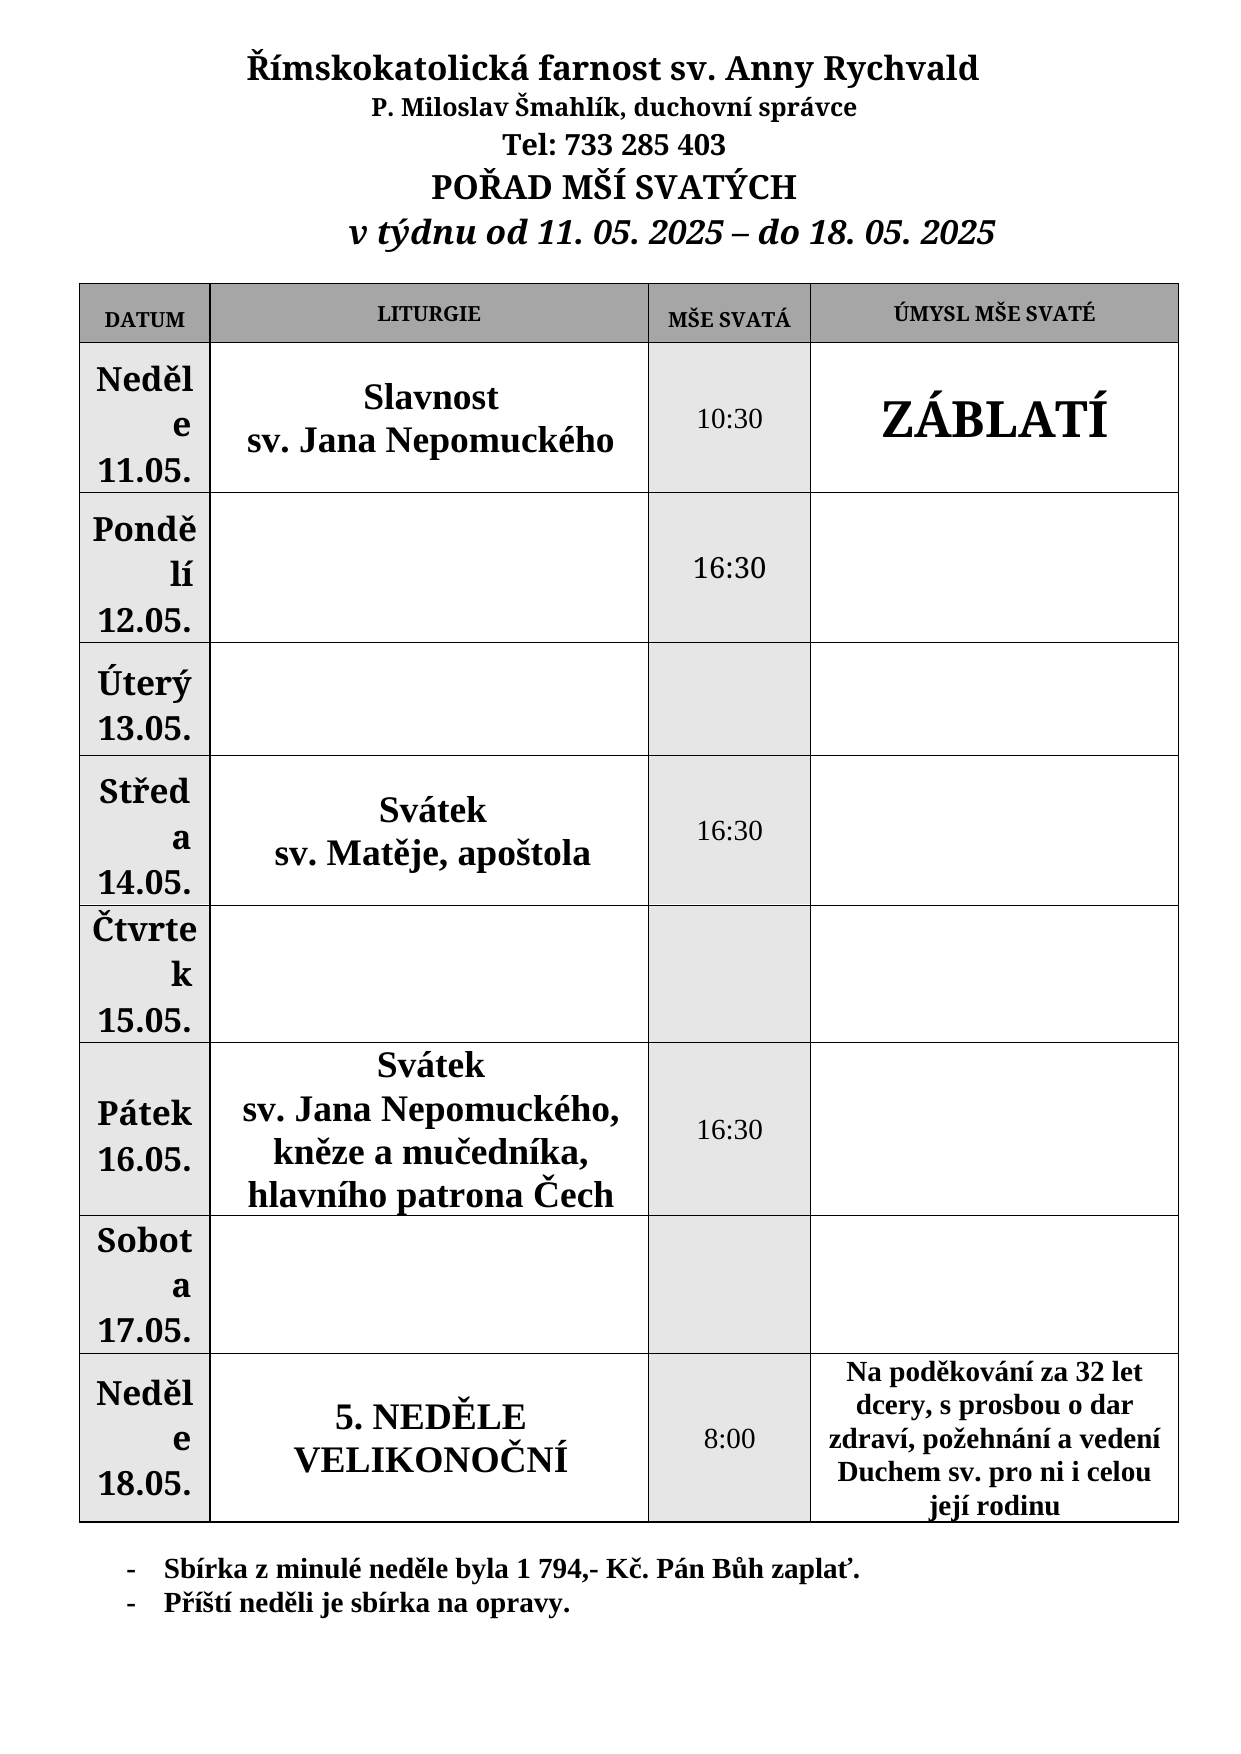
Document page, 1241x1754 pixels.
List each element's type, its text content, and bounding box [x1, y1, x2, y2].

table_cell [811, 643, 1178, 755]
table_cell [649, 1216, 810, 1353]
table_cell 16:30 [649, 493, 810, 642]
table_cell [811, 1043, 1178, 1215]
table_cell [211, 906, 648, 1042]
table_cell Pondělí 12.05. [80, 493, 209, 642]
table_cell [211, 1216, 648, 1353]
table_cell Úterý 13.05. [80, 643, 209, 755]
table_cell 10:30 [649, 343, 810, 492]
table_cell 8:00 [649, 1354, 810, 1521]
table_cell Středa 14.05. [80, 756, 209, 904]
table_cell Pátek 16.05. [80, 1043, 209, 1215]
table_cell Slavnost sv. Jana Nepomuckého [211, 343, 648, 492]
table_cell Svátek sv. Jana Nepomuckého, kněze a mučedníka, hlavního patrona Čech [211, 1043, 648, 1215]
table_header ÚMYSL MŠE SVATÉ [811, 284, 1178, 342]
table_cell 16:30 [649, 1043, 810, 1215]
table_cell [811, 1216, 1178, 1353]
table_cell ZÁBLATÍ [811, 343, 1178, 492]
table_cell [649, 906, 810, 1042]
table_header MŠE SVATÁ [649, 284, 810, 342]
table_cell Neděle 11.05. [80, 343, 209, 492]
table_cell Neděle 18.05. [80, 1354, 209, 1521]
text v týdnu od 11. 05. 2025 – do 18. 05. 2025 [89, 209, 1140, 254]
table_cell [211, 643, 648, 755]
text Tel: 733 285 403 [89, 124, 1140, 163]
list Sbírka z minulé neděle byla 1 794,- Kč. Pán Bůh zaplať. [126, 1551, 1140, 1585]
table_cell Čtvrtek 15.05. [80, 906, 209, 1042]
list Příští neděli je sbírka na opravy. [126, 1585, 1140, 1618]
table_cell 5. NEDĚLE VELIKONOČNÍ [211, 1354, 648, 1521]
table_header LITURGIE [211, 284, 648, 342]
table_cell Sobota 17.05. [80, 1216, 209, 1353]
text POŘAD MŠÍ SVATÝCH [89, 163, 1140, 209]
table_cell 16:30 [649, 756, 810, 904]
table_cell [811, 906, 1178, 1042]
text Římskokatolická farnost sv. Anny Rychvald [59, 44, 1167, 90]
table_cell [649, 643, 810, 755]
table_cell [211, 493, 648, 642]
table_cell Svátek sv. Matěje, apoštola [211, 756, 648, 904]
table_header DATUM [80, 284, 209, 342]
table_cell Na poděkování za 32 let dcery, s prosbou o dar zdraví, požehnání a vedení Duchem sv. pro ni i celou její rodinu [811, 1354, 1178, 1521]
table_cell [811, 493, 1178, 642]
text P. Miloslav Šmahlík, duchovní správce [89, 90, 1140, 124]
table_cell [811, 756, 1178, 904]
